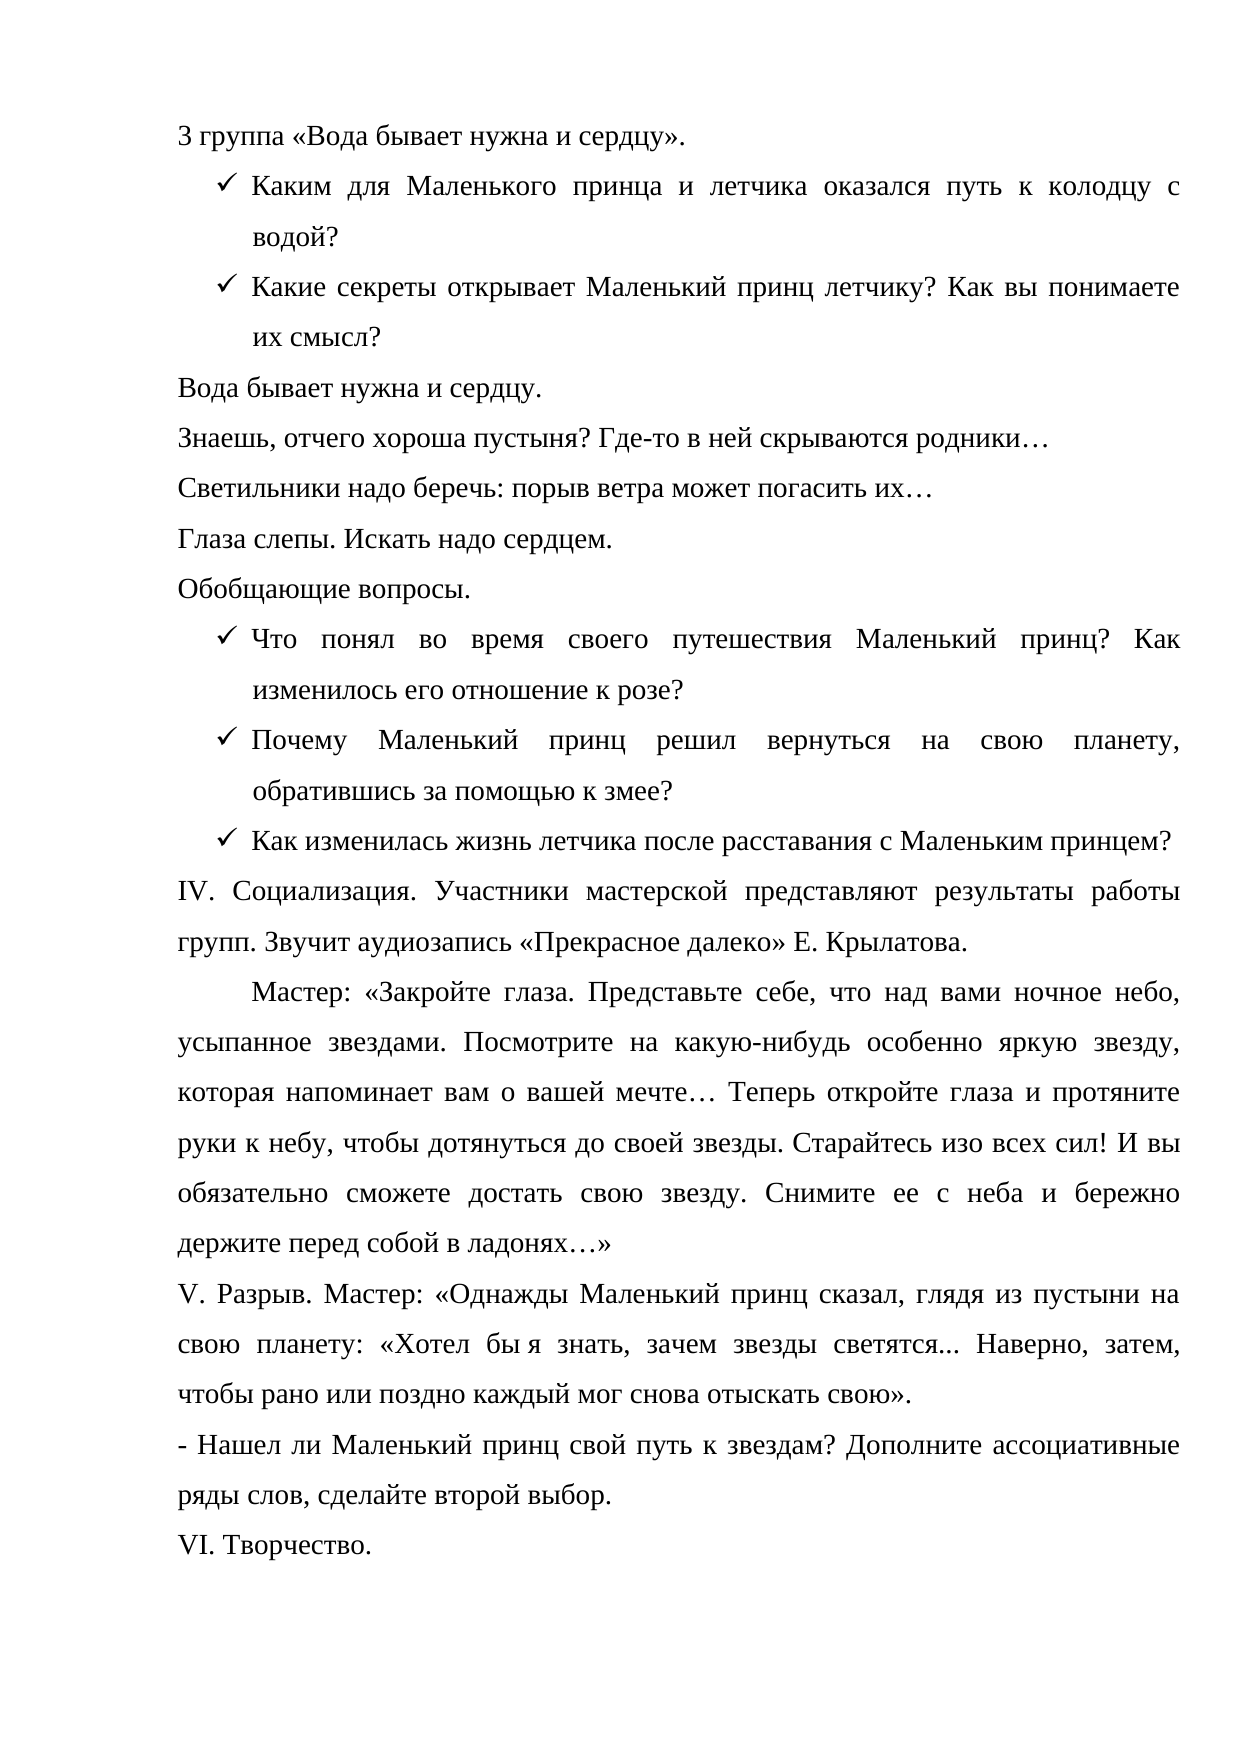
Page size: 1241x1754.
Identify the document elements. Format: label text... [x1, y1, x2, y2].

text - Нашел ли Маленький принц свой путь к звездам? Дополните ассоциативные ряды слов, сделайте второй выбор. [177, 1460, 1181, 1511]
list Каким для Маленького принца и летчика оказался путь к колодцу с водой? [215, 168, 1181, 252]
text Светильники надо беречь: порыв ветра может погасить их… [177, 471, 1181, 504]
text V. Разрыв. Мастер: «Однажды Маленький принц сказал, глядя из пустыни на свою планету: «Хотел бы я знать, зачем звезды светятся... Наверно, затем, чтобы рано или поздно каждый мог снова отыскать свою». [177, 1276, 1181, 1410]
list Какие секреты открывает Маленький принц летчику? Как вы понимаете их смысл? [215, 269, 1181, 353]
list Как изменилась жизнь летчика после расставания с Маленьким принцем? [215, 823, 1181, 857]
text Глаза слепы. Искать надо сердцем. [177, 521, 1181, 554]
list Что понял во время своего путешествия Маленький принц? Как изменилось его отношение к розе? [215, 621, 1181, 705]
text Обобщающие вопросы. [177, 571, 1181, 605]
text Вода бывает нужна и сердцу. [177, 370, 1181, 403]
text VI. Творчество. [177, 1527, 1181, 1561]
text 3 группа «Вода бывает нужна и сердцу». [177, 118, 1181, 152]
list Почему Маленький принц решил вернуться на свою планету, обратившись за помощью к змее? [215, 722, 1181, 806]
text Мастер: «Закройте глаза. Представьте себе, что над вами ночное небо, усыпанное звездами. Посмотрите на какую-нибудь особенно яркую звезду, которая напоминает вам о вашей мечте… Теперь откройте глаза и протяните руки к небу, чтобы дотянуться до своей звезды. Старайтесь изо всех сил! И вы обязательно сможете достать свою звезду. Снимите ее с неба и бережно держите перед собой в ладонях…» [177, 974, 1181, 1259]
text Знаешь, отчего хороша пустыня? Где-то в ней скрываются родники… [177, 420, 1181, 454]
text IV. Социализация. Участники мастерской представляют результаты работы групп. Звучит аудиозапись «Прекрасное далеко» Е. Крылатова. [177, 873, 1181, 957]
